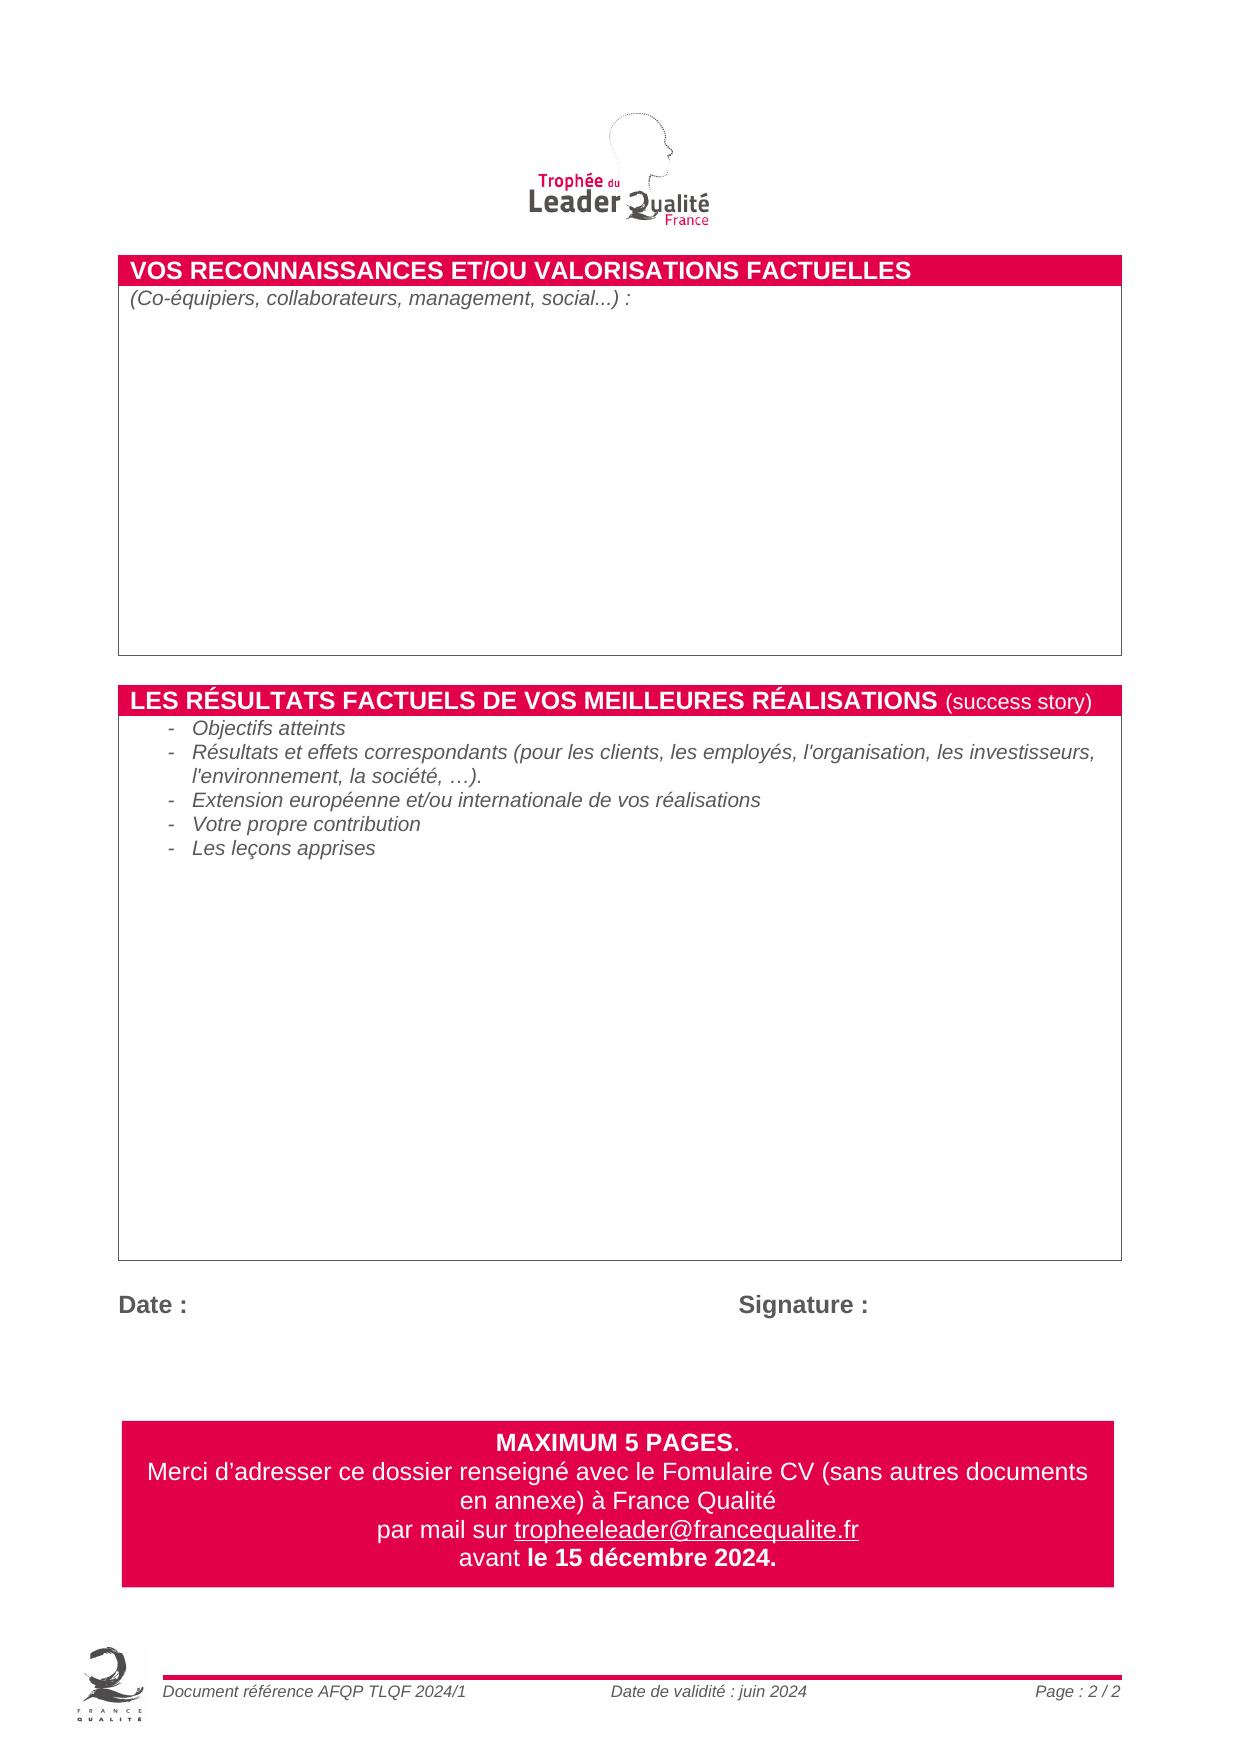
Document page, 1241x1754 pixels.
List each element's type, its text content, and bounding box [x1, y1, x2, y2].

text Date : Signature : [118, 1290, 1122, 1318]
table_header LES RÉSULTATS FACTUELS DE VOS MEILLEURES RÉALISATIONS (success story) [119, 686, 1121, 715]
picture [513, 100, 728, 233]
picture [70, 1642, 150, 1726]
table_cell (Co-équipiers, collaborateurs, management, social...) : [119, 286, 1121, 655]
table_cell VOS RECONNAISSANCES ET/OU VALORISATIONS FACTUELLES [119, 256, 1121, 285]
table_cell Objectifs atteints Résultats et effets correspondants (pour les clients, les employés, l'organisation, les investisseurs, l'environnement, la société, …). Extension européenne et/ou internationale de vos réalisations Votre propre contribution Les leçons apprises [119, 716, 1121, 1260]
